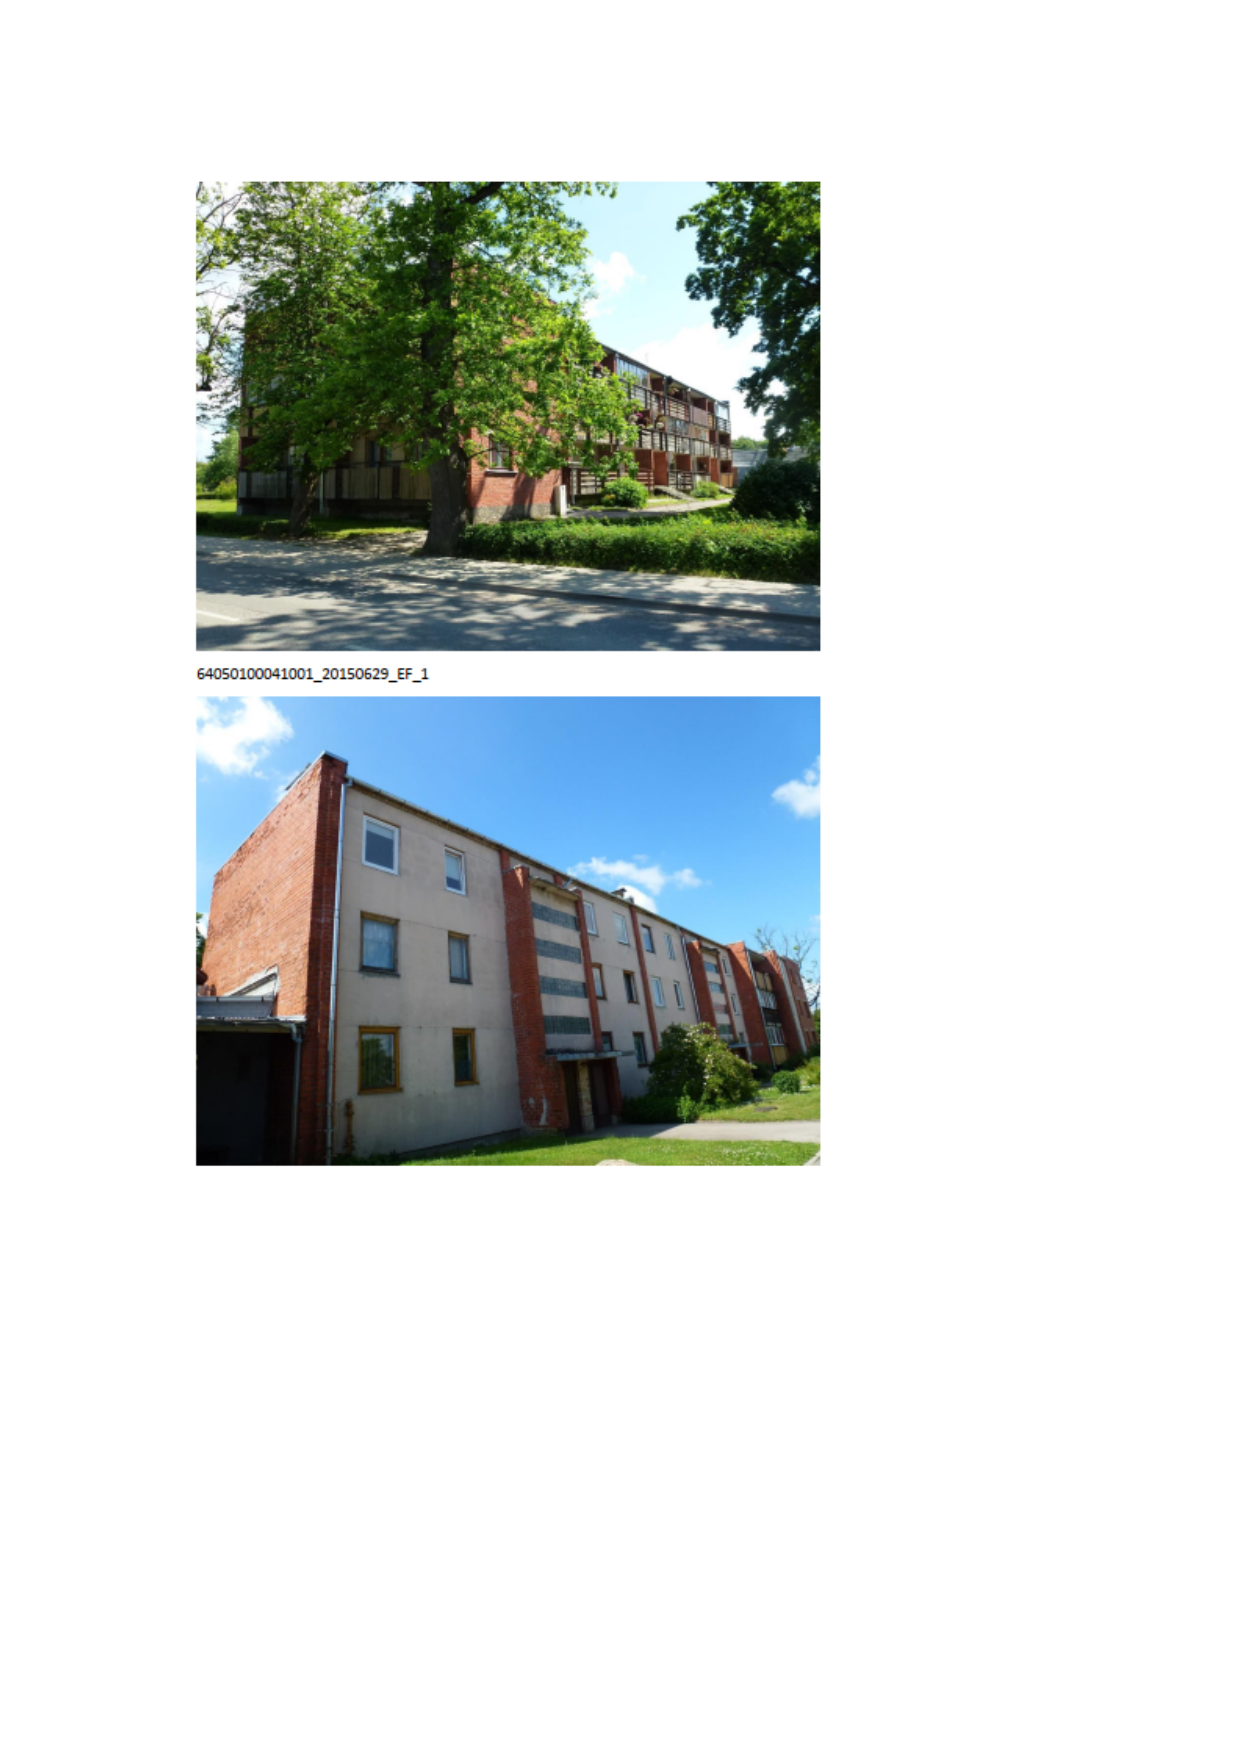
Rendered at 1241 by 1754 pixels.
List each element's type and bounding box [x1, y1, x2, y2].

picture [187, 171, 830, 1177]
